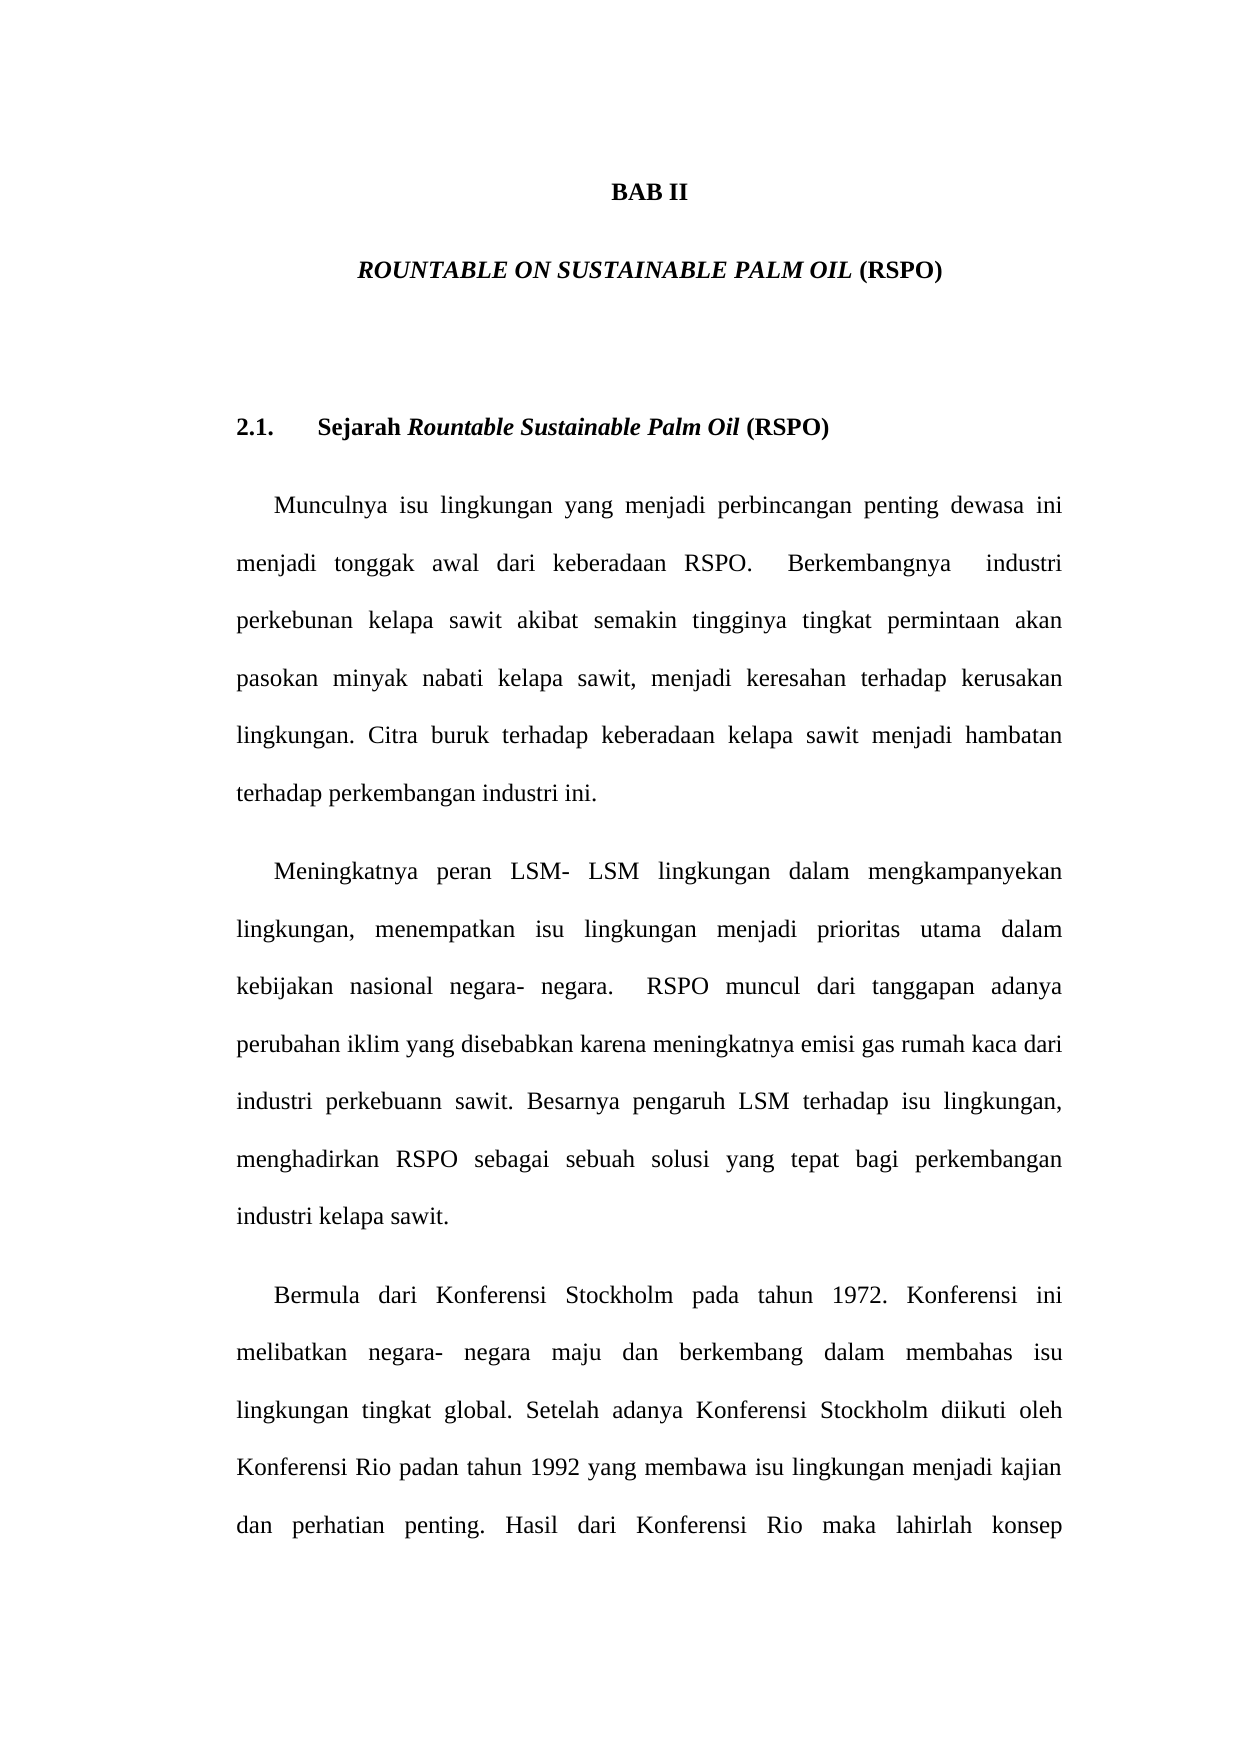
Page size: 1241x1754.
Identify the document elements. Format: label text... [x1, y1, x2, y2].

text BAB II [236, 177, 1063, 206]
text Meningkatnya peran LSM- LSM lingkungan dalam mengkampanyekan lingkungan, menempatkan isu lingkungan menjadi prioritas utama dalam kebijakan nasional negara- negara. RSPO muncul dari tanggapan adanya perubahan iklim yang disebabkan karena meningkatnya emisi gas rumah kaca dari industri perkebuann sawit. Besarnya pengaruh LSM terhadap isu lingkungan, menghadirkan RSPO sebagai sebuah solusi yang tepat bagi perkembangan industri kelapa sawit. [236, 856, 1063, 1230]
list Sejarah Rountable Sustainable Palm Oil (RSPO) [236, 412, 1063, 441]
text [236, 1280, 1063, 1538]
text Munculnya isu lingkungan yang menjadi perbincangan penting dewasa ini menjadi tonggak awal dari keberadaan RSPO. Berkembangnya industri perkebunan kelapa sawit akibat semakin tingginya tingkat permintaan akan pasokan minyak nabati kelapa sawit, menjadi keresahan terhadap kerusakan lingkungan. Citra buruk terhadap keberadaan kelapa sawit menjadi hambatan terhadap perkembangan industri ini. [236, 491, 1063, 807]
text ROUNTABLE ON SUSTAINABLE PALM OIL (RSPO) [236, 256, 1063, 284]
